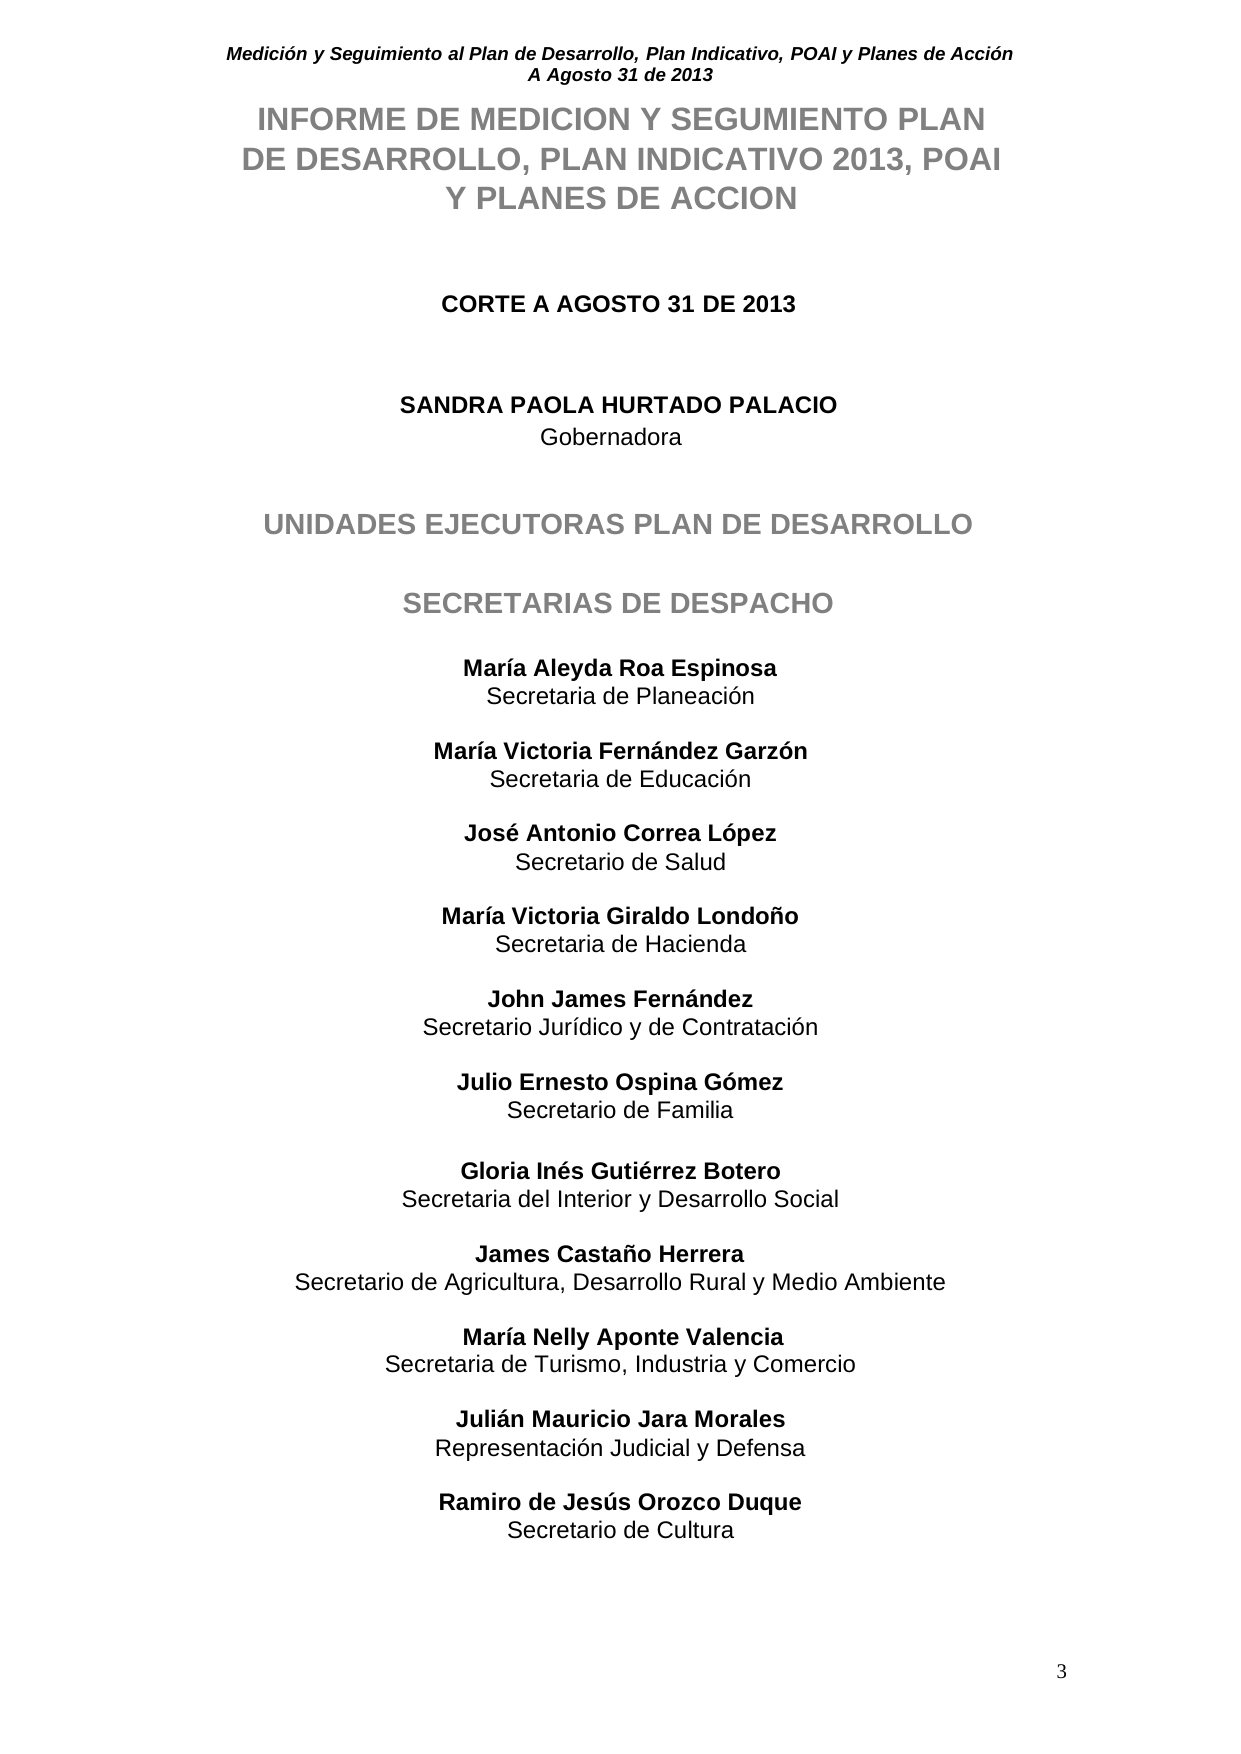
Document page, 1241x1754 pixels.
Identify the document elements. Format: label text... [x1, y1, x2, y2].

text Secretaria de Turismo, Industria y Comercio [382, 1350, 858, 1378]
text INFORME DE MEDICION Y SEGUMIENTO PLAN DE DESARROLLO, PLAN INDICATIVO 2013, POAI Y PLANES DE ACCION [231, 100, 1012, 216]
text María Aleyda Roa Espinosa [459, 654, 780, 682]
text Secretario de Agricultura, Desarrollo Rural y Medio Ambiente [292, 1268, 948, 1295]
text María Victoria Giraldo Londoño [438, 902, 803, 930]
text Secretaria de Planeación [482, 682, 758, 709]
text Gloria Inés Gutiérrez Botero [456, 1157, 785, 1185]
text SANDRA PAOLA HURTADO PALACIO [397, 391, 840, 418]
text Julián Mauricio Jara Morales [452, 1405, 789, 1433]
text John James Fernández [483, 985, 757, 1012]
text María Nelly Aponte Valencia [458, 1322, 787, 1350]
text Secretario Jurídico y de Contratación [419, 1013, 822, 1041]
text CORTE A AGOSTO 31 DE 2013 [438, 290, 799, 318]
text Secretario de Familia [503, 1096, 737, 1123]
text Secretaria de Hacienda [491, 930, 750, 958]
text José Antonio Correa López [460, 819, 780, 847]
text Gobernadora [535, 423, 686, 451]
text James Castaño Herrera [471, 1240, 747, 1267]
text Julio Ernesto Ospina Gómez [453, 1067, 787, 1095]
text Ramiro de Jesús Orozco Duque [434, 1488, 805, 1516]
text Secretaria de Educación [485, 764, 755, 792]
text UNIDADES EJECUTORAS PLAN DE DESARROLLO SECRETARIAS DE DESPACHO [262, 462, 974, 620]
text Secretaria del Interior y Desarrollo Social [398, 1185, 842, 1213]
text Secretario de Salud [511, 848, 730, 875]
text Representación Judicial y Defensa [431, 1433, 808, 1461]
text María Victoria Fernández Garzón [429, 737, 812, 764]
text Secretario de Cultura [503, 1516, 738, 1544]
